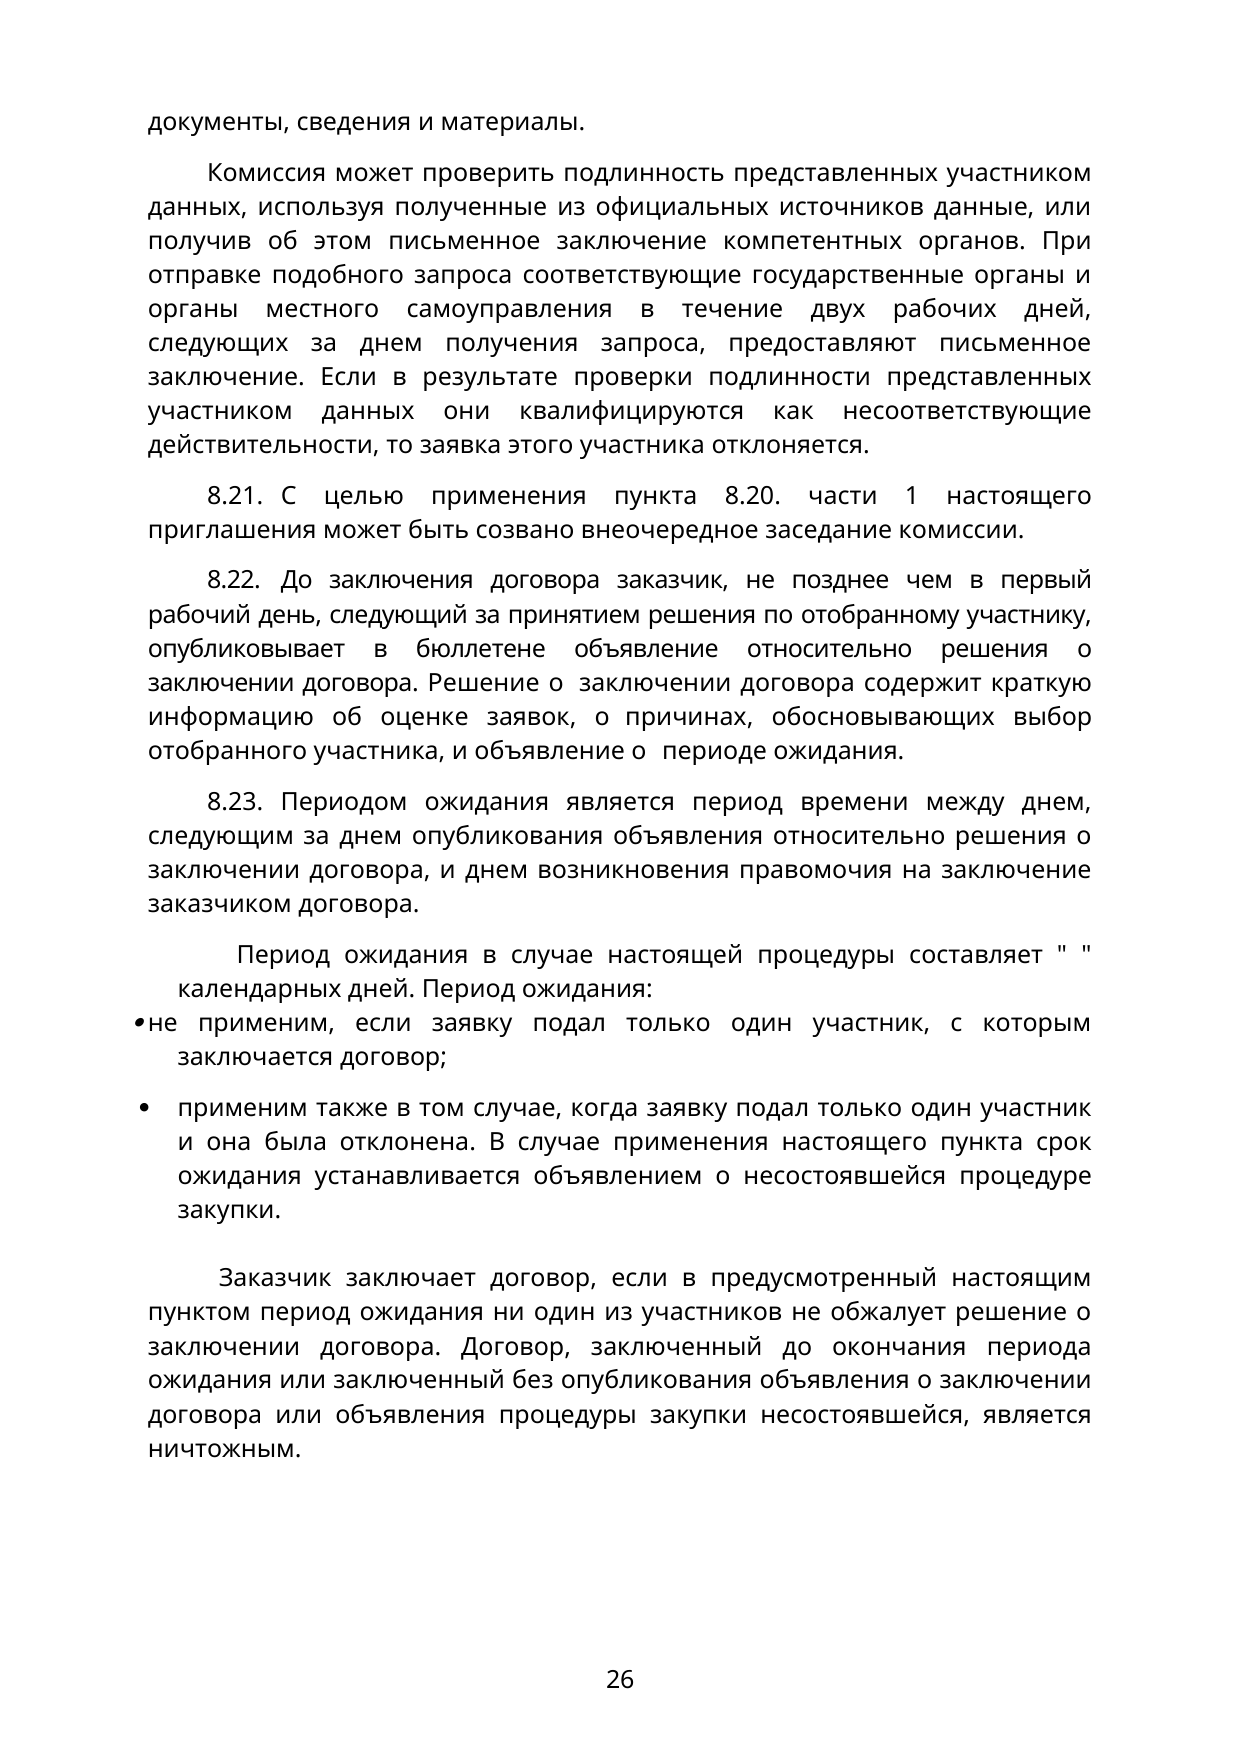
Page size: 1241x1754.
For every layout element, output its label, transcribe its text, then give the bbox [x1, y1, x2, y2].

text 8.22. До заключения договора заказчик, не позднее чем в первый рабочий день, следующий за принятием решения по отобранному участнику, опубликовывает в бюллетене объявление относительно решения о заключении договора. Решение о заключении договора содержит краткую информацию об оценке заявок, о причинах, обосновывающих выбор отобранного участника, и объявление о периоде ожидания. [148, 562, 1092, 767]
list применим также в том случае, когда заявку подал только один участник и она была отклонена. В случае применения настоящего пункта срок ожидания устанавливается объявлением о несостоявшейся процедуре закупки. [140, 1090, 1092, 1226]
text Заказчик заключает договор, если в предусмотренный настоящим пунктом период ожидания ни один из участников не обжалует решение о заключении договора. Договор, заключенный до окончания периода ожидания или заключенный без опубликования объявления о заключении договора или объявления процедуры закупки несостоявшейся, является ничтожным. [148, 1260, 1092, 1464]
text 8.23. Периодом ожидания является период времени между днем, следующим за днем опубликования объявления относительно решения о заключении договора, и днем возникновения правомочия на заключение заказчиком договора. [148, 784, 1092, 920]
text Период ожидания в случае настоящей процедуры составляет " " календарных дней. Период ожидания: [177, 937, 1092, 1005]
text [148, 103, 1092, 137]
text 8.21. С целью применения пункта 8.20. части 1 настоящего приглашения может быть созвано внеочередное заседание комиссии. [148, 477, 1092, 546]
text Комиссия может проверить подлинность представленных участником данных, используя полученные из официальных источников данные, или получив об этом письменное заключение компетентных органов. При отправке подобного запроса соответствующие государственные органы и органы местного самоуправления в течение двух рабочих дней, следующих за днем получения запроса, предоставляют письменное заключение. Если в результате проверки подлинности представленных участником данных они квалифицируются как несоответствующие действительности, то заявка этого участника отклоняется. [148, 154, 1092, 461]
list не применим, если заявку подал только один участник, с которым заключается договор; [133, 1005, 1092, 1073]
